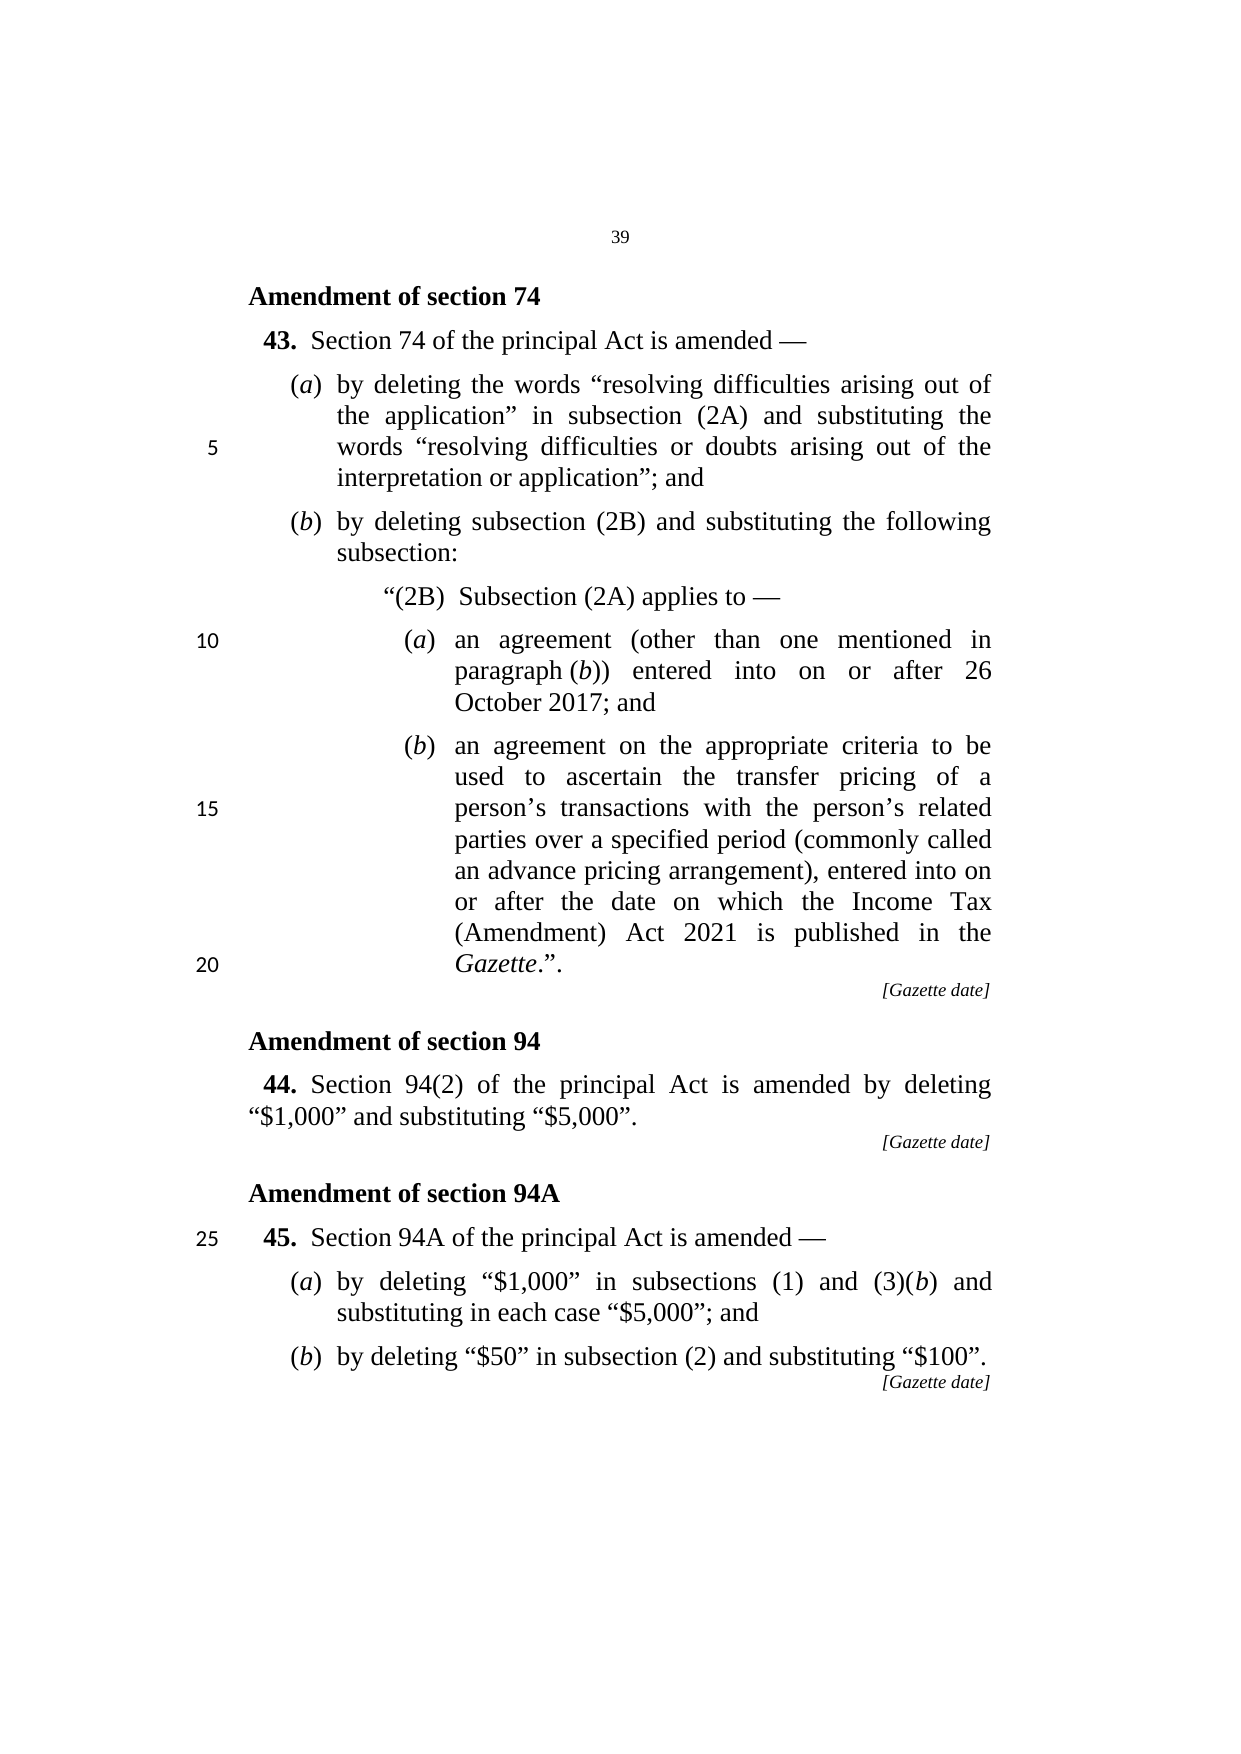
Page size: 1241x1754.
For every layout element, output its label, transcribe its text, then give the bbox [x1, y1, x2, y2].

subtitle Amendment of section 94 [248, 1025, 992, 1056]
text [Gazette date] [548, 1371, 992, 1392]
text 44. Section 94(2) of the principal Act is amended by deleting “$1,000” and substituting “$5,000”. [248, 1069, 992, 1131]
subtitle Amendment of section 74 [248, 281, 992, 312]
text 45. Section 94A of the principal Act is amended — [248, 1221, 992, 1252]
text (a) an agreement (other than one mentioned in paragraph (b)) entered into on or after 26 October 2017; and [343, 623, 992, 717]
text (a) by deleting “$1,000” in subsections (1) and (3)(b) and substituting in each case “$5,000”; and [248, 1265, 992, 1327]
text [Gazette date] [548, 1131, 992, 1152]
text 43. Section 74 of the principal Act is amended — [248, 324, 992, 355]
text [Gazette date] [548, 978, 992, 1000]
text “(2B) Subsection (2A) applies to — [368, 580, 992, 611]
text (a) by deleting the words “resolving difficulties arising out of the application” in subsection (2A) and substituting the words “resolving difficulties or doubts arising out of the interpretation or application”; and [248, 368, 992, 492]
text (b) by deleting subsection (2B) and substituting the following subsection: [248, 505, 992, 567]
subtitle Amendment of section 94A [248, 1177, 992, 1209]
text (b) an agreement on the appropriate criteria to be used to ascertain the transfer pricing of a person’s transactions with the person’s related parties over a specified period (commonly called an advance pricing arrangement), entered into on or after the date on which the Income Tax (Amendment) Act 2021 is published in the Gazette.”. [343, 729, 992, 978]
text (b) by deleting “$50” in subsection (2) and substituting “$100”. [248, 1339, 992, 1371]
